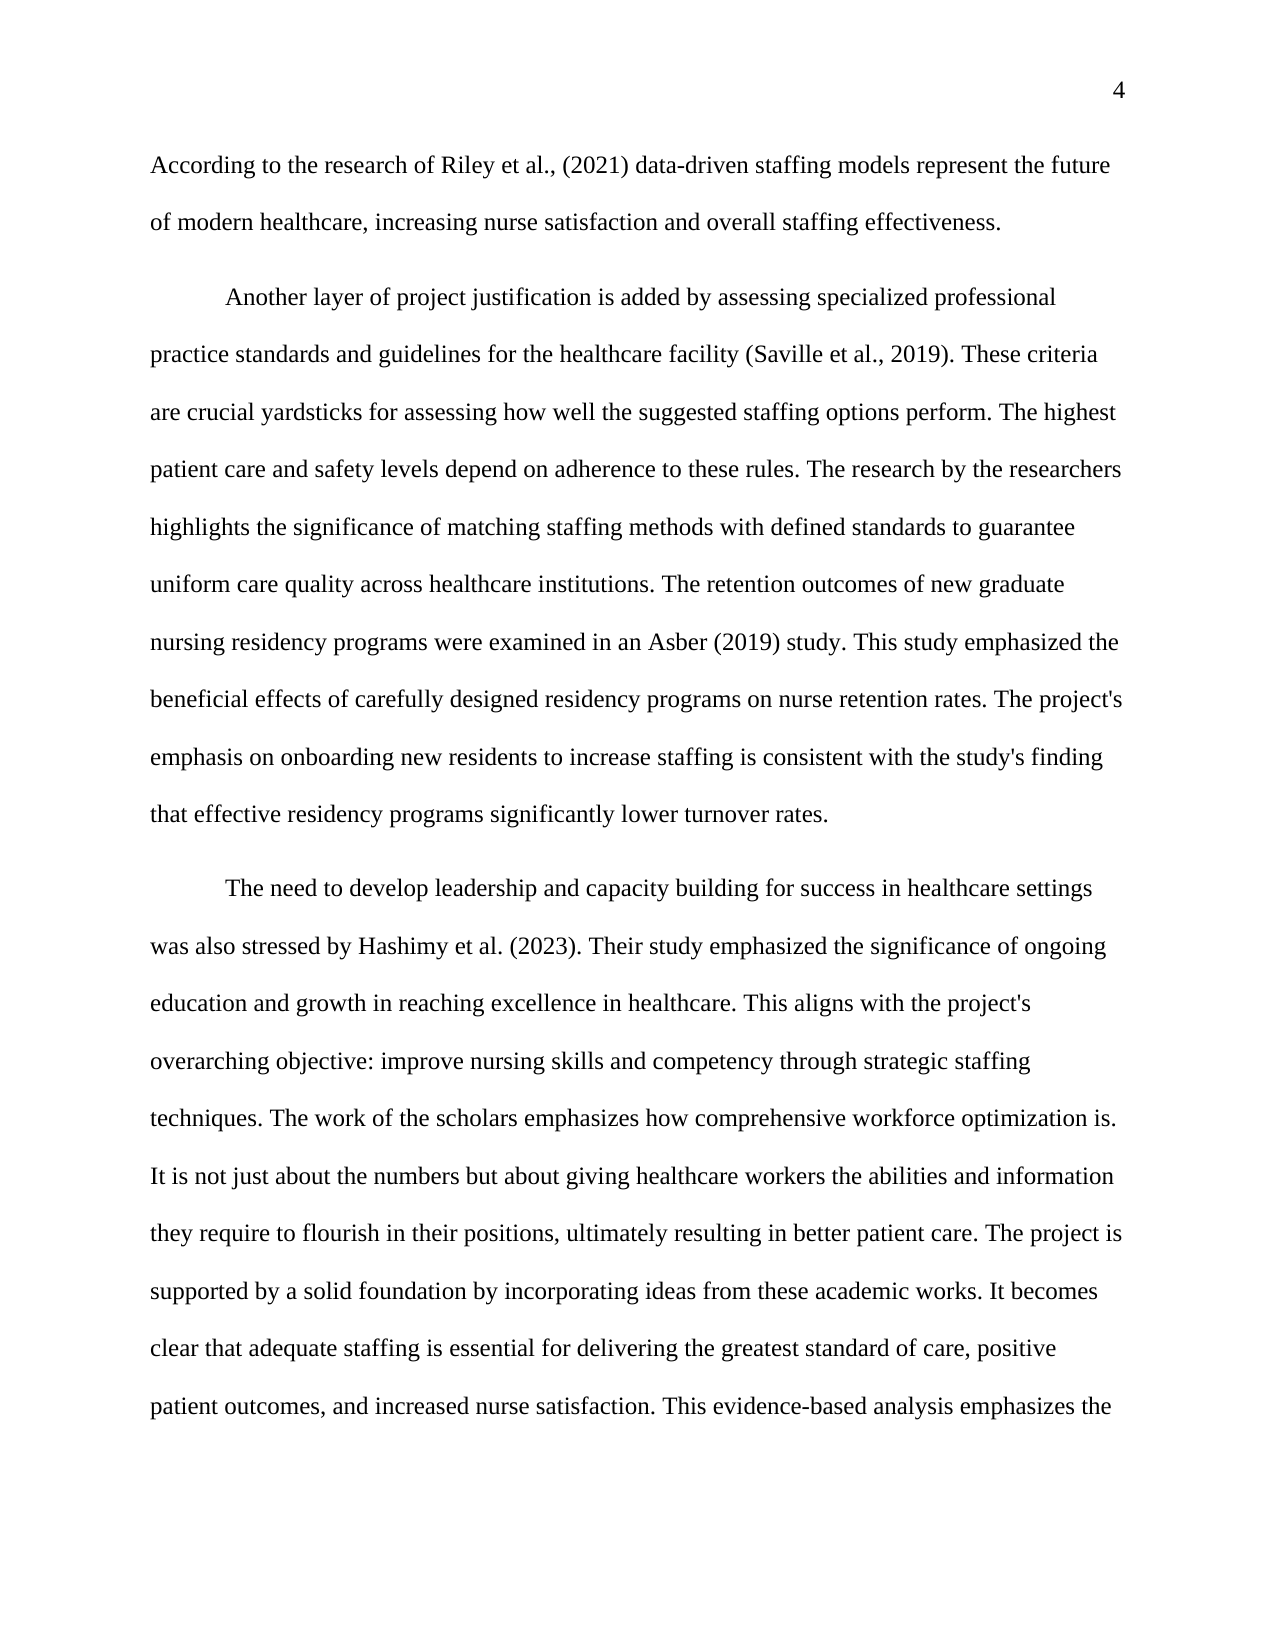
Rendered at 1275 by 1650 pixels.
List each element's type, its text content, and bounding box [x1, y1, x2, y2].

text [150, 150, 1125, 236]
text Another layer of project justification is added by assessing specialized professional practice standards and guidelines for the healthcare facility (Saville et al., 2019). These criteria are crucial yardsticks for assessing how well the suggested staffing options perform. The highest patient care and safety levels depend on adherence to these rules. The research by the researchers highlights the significance of matching staffing methods with defined standards to guarantee uniform care quality across healthcare institutions. The retention outcomes of new graduate nursing residency programs were examined in an Asber (2019) study. This study emphasized the beneficial effects of carefully designed residency programs on nurse retention rates. The project's emphasis on onboarding new residents to increase staffing is consistent with the study's finding that effective residency programs significantly lower turnover rates. [150, 282, 1125, 828]
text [150, 873, 1125, 1419]
